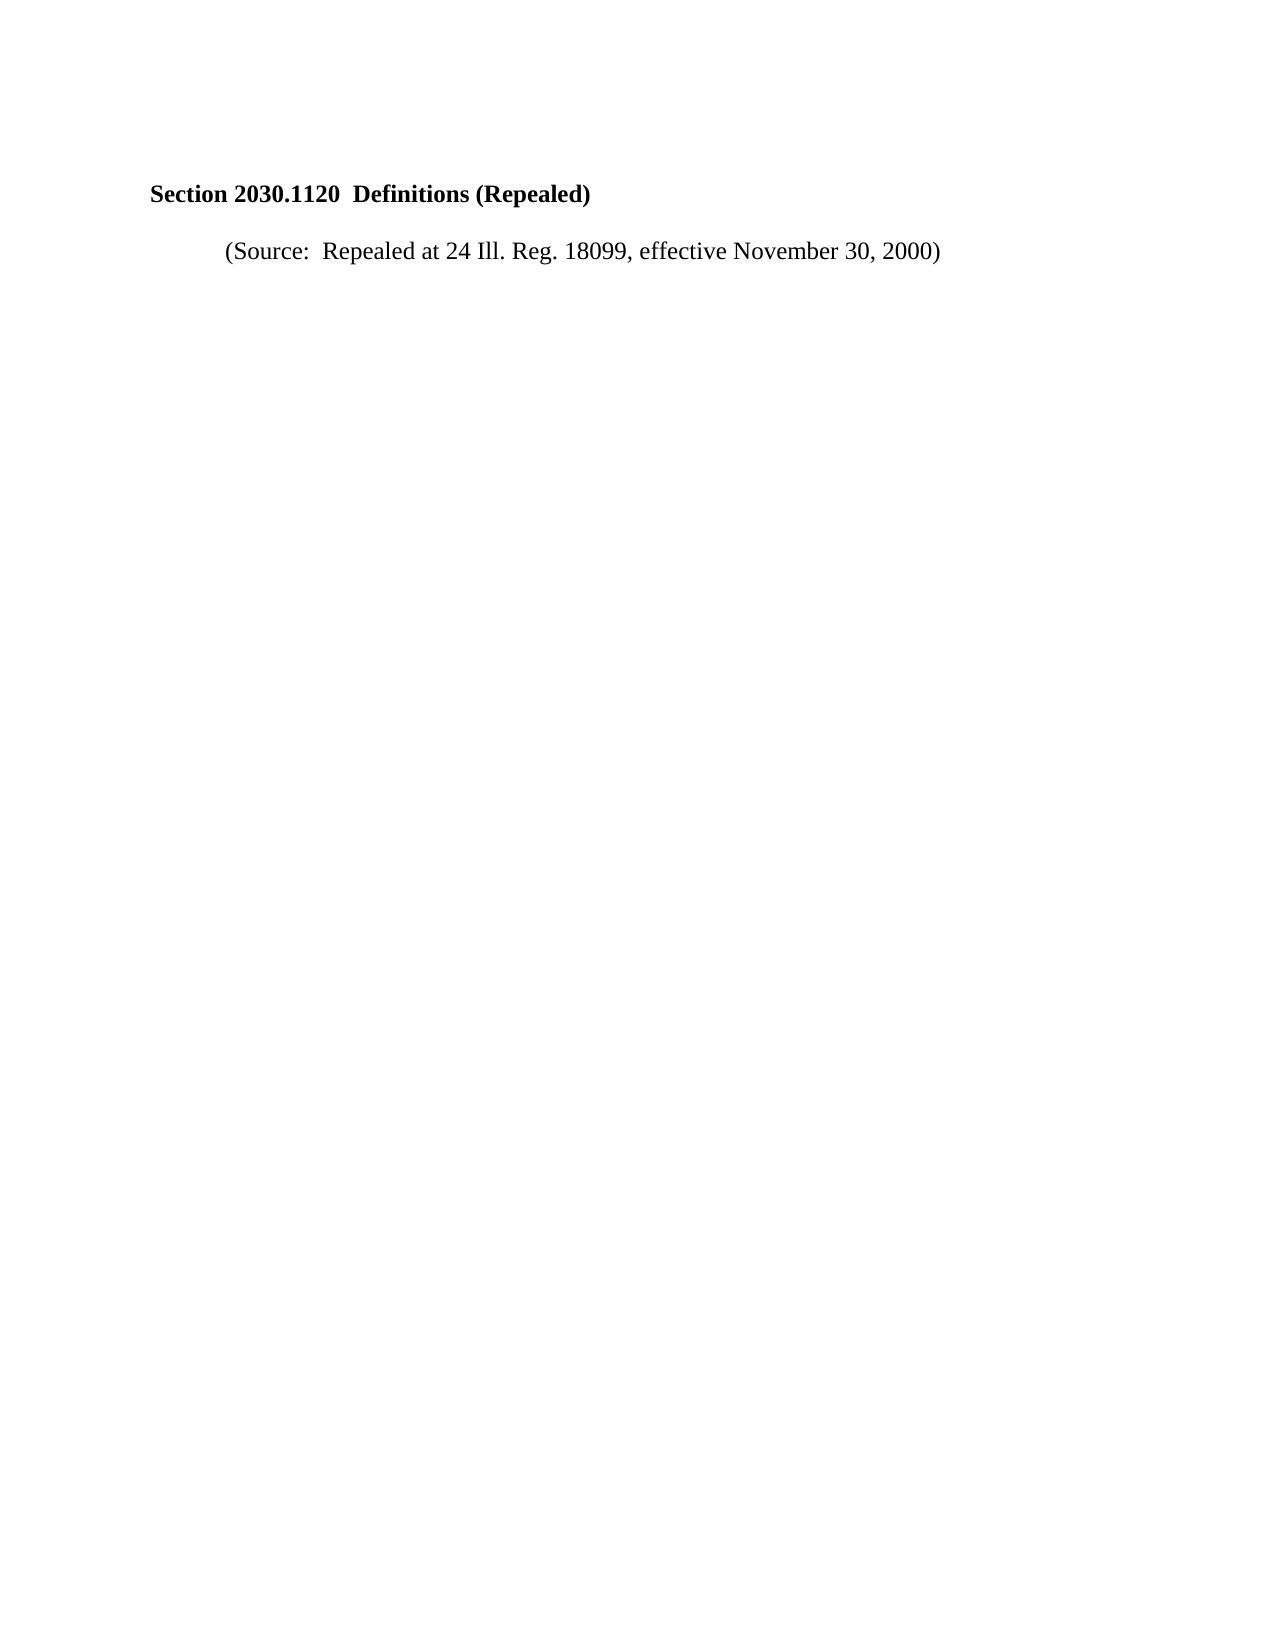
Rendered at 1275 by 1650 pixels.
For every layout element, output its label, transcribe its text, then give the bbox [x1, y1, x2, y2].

text (Source: Repealed at 24 Ill. Reg. 18099, effective November 30, 2000) [225, 236, 1125, 265]
text Section 2030.1120 Definitions (Repealed) [150, 179, 1125, 207]
